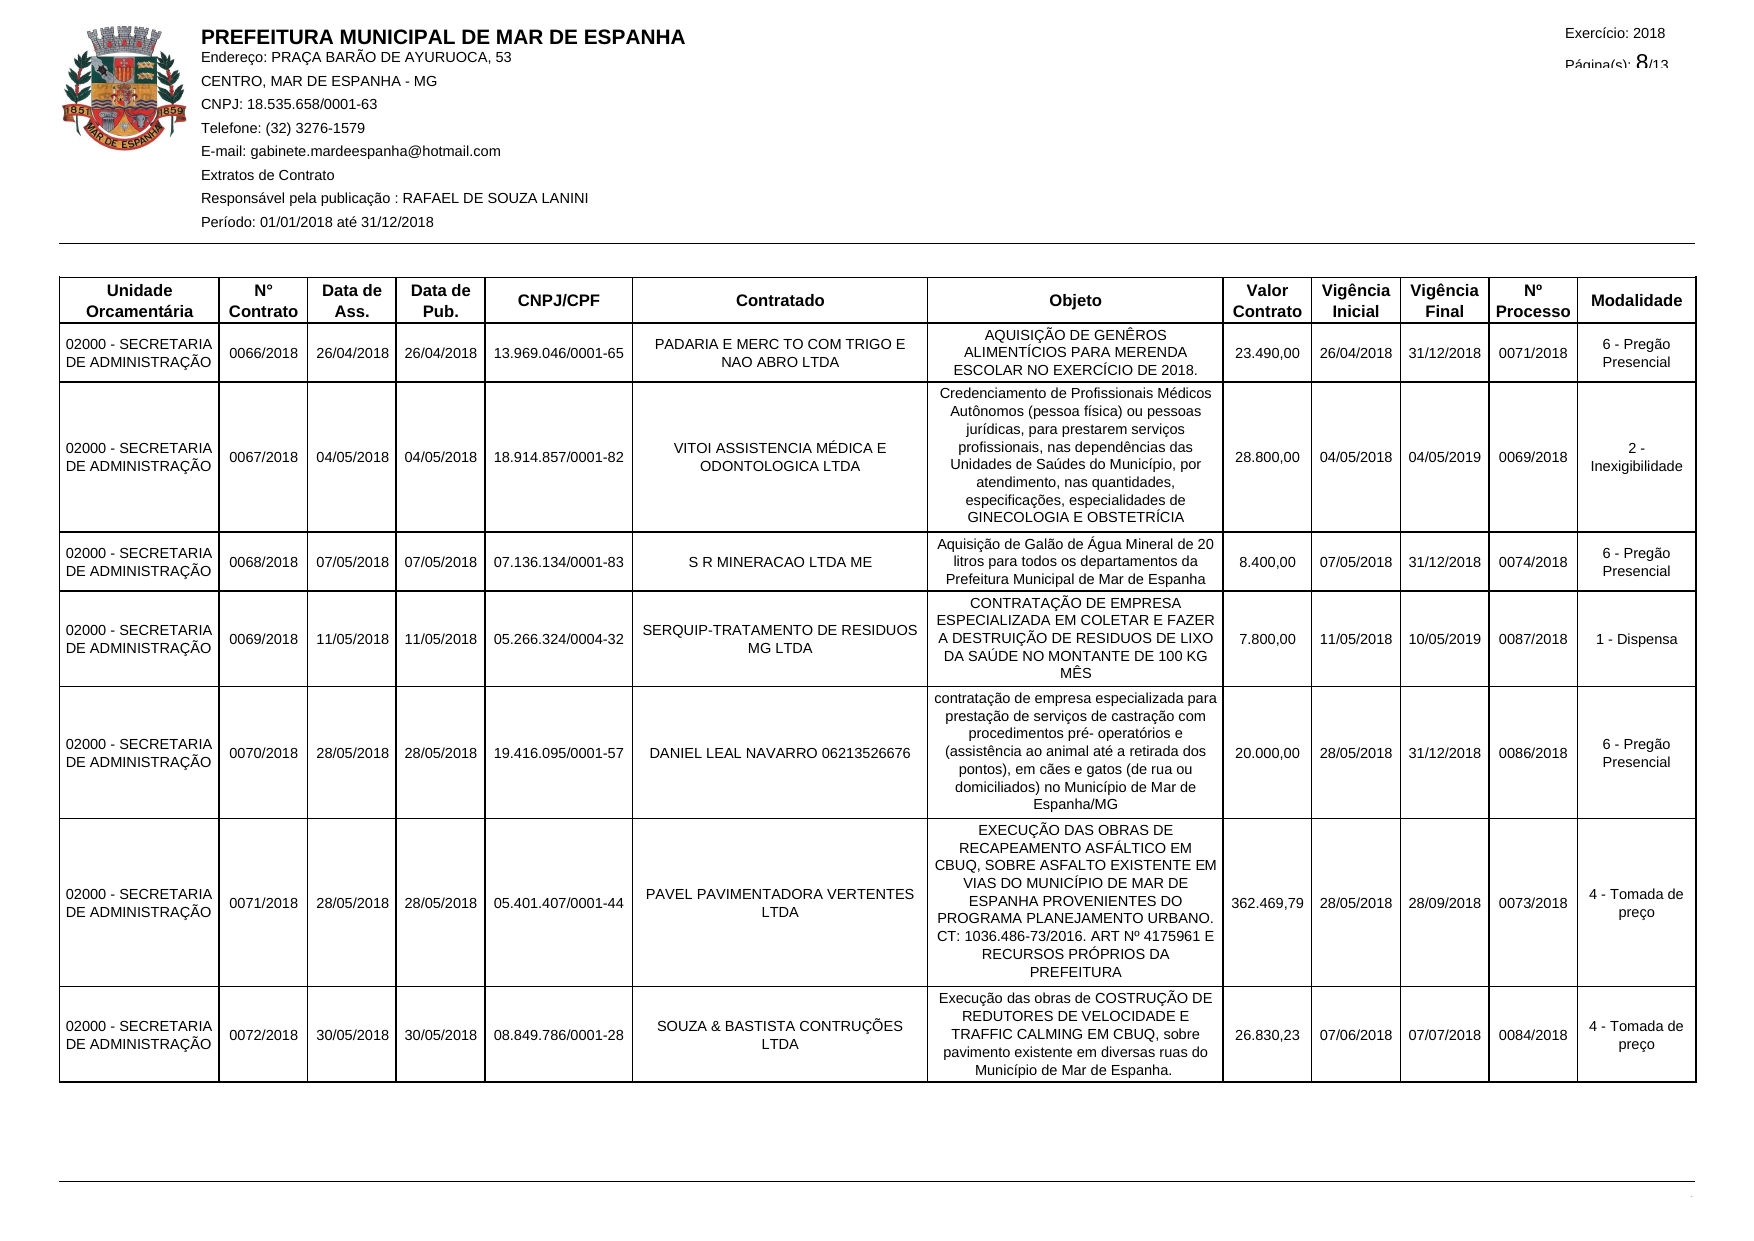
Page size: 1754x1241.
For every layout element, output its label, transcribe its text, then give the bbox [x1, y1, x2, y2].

table_cell contratação de empresa especializada para prestação de serviços de castração com procedimentos pré- operatórios e (assistência ao animal até a retirada dos pontos), em cães e gatos (de rua ou domiciliados) no Município de Mar de Espanha/MG [928, 687, 1222, 817]
table_cell CONTRATAÇÃO DE EMPRESA ESPECIALIZADA EM COLETAR E FAZER A DESTRUIÇÃO DE RESIDUOS DE LIXO DA SAÚDE NO MONTANTE DE 100 KG MÊS [928, 592, 1222, 686]
table_cell Execução das obras de COSTRUÇÃO DE REDUTORES DE VELOCIDADE E TRAFFIC CALMING EM CBUQ, sobre pavimento existente em diversas ruas do Município de Mar de Espanha. [928, 987, 1222, 1081]
table_cell 02000 - SECRETARIA DE ADMINISTRAÇÃO [60, 987, 218, 1081]
table_cell 07/06/2018 [1312, 987, 1400, 1081]
table_cell S R MINERACAO LTDA ME [633, 533, 927, 590]
table_cell SERQUIP-TRATAMENTO DE RESIDUOS MG LTDA [633, 592, 927, 686]
table_cell 02000 - SECRETARIA DE ADMINISTRAÇÃO [60, 324, 218, 381]
table_cell 04/05/2018 [1312, 383, 1400, 531]
table_header Modalidade [1578, 278, 1695, 322]
table_header Data de Pub. [397, 278, 484, 322]
table_cell 02000 - SECRETARIA DE ADMINISTRAÇÃO [60, 592, 218, 686]
table_cell 26/04/2018 [308, 324, 395, 381]
table_cell SOUZA & BASTISTA CONTRUÇÕES LTDA [633, 987, 927, 1081]
table_cell 6 - Pregão Presencial [1578, 533, 1695, 590]
table_cell 31/12/2018 [1401, 324, 1488, 381]
table_cell 0071/2018 [220, 819, 307, 986]
table_header N° Contrato [220, 278, 307, 322]
table_cell 19.416.095/0001-57 [486, 687, 632, 817]
table_cell 04/05/2019 [1401, 383, 1488, 531]
table_cell 28/05/2018 [308, 687, 395, 817]
table_header Contratado [633, 278, 927, 322]
table_cell 23.490,00 [1224, 324, 1311, 381]
table_header CNPJ/CPF [486, 278, 632, 322]
table_cell 04/05/2018 [397, 383, 484, 531]
table_cell 11/05/2018 [397, 592, 484, 686]
table_header Nº Processo [1490, 278, 1577, 322]
table_cell 18.914.857/0001-82 [486, 383, 632, 531]
table_cell 26/04/2018 [397, 324, 484, 381]
table_header Valor Contrato [1224, 278, 1311, 322]
table_cell 11/05/2018 [308, 592, 395, 686]
table_cell 20.000,00 [1224, 687, 1311, 817]
table_cell 13.969.046/0001-65 [486, 324, 632, 381]
table_cell 02000 - SECRETARIA DE ADMINISTRAÇÃO [60, 383, 218, 531]
table_cell AQUISIÇÃO DE GENÊROS ALIMENTÍCIOS PARA MERENDA ESCOLAR NO EXERCÍCIO DE 2018. [928, 324, 1222, 381]
table_cell 0069/2018 [220, 592, 307, 686]
table_cell 362.469,79 [1224, 819, 1311, 986]
table_cell 04/05/2018 [308, 383, 395, 531]
table_cell 28/05/2018 [308, 819, 395, 986]
table_cell 4 - Tomada de preço [1578, 987, 1695, 1081]
table_header Unidade Orcamentária [60, 278, 218, 322]
table_cell 02000 - SECRETARIA DE ADMINISTRAÇÃO [60, 819, 218, 986]
table_cell 31/12/2018 [1401, 687, 1488, 817]
table_header Objeto [928, 278, 1222, 322]
table_cell 0066/2018 [220, 324, 307, 381]
table_cell Aquisição de Galão de Água Mineral de 20 litros para todos os departamentos da Prefeitura Municipal de Mar de Espanha [928, 533, 1222, 590]
table_cell 07/07/2018 [1401, 987, 1488, 1081]
table_cell 0084/2018 [1490, 987, 1577, 1081]
table_cell 11/05/2018 [1312, 592, 1400, 686]
table_cell 05.401.407/0001-44 [486, 819, 632, 986]
table_cell 28/05/2018 [1312, 819, 1400, 986]
table_cell 07/05/2018 [1312, 533, 1400, 590]
table_cell 02000 - SECRETARIA DE ADMINISTRAÇÃO [60, 687, 218, 817]
table_cell 30/05/2018 [308, 987, 395, 1081]
table_cell 07/05/2018 [308, 533, 395, 590]
table_cell 0073/2018 [1490, 819, 1577, 986]
table_header Vigência Final [1401, 278, 1488, 322]
table_cell Credenciamento de Profissionais Médicos Autônomos (pessoa física) ou pessoas jurídicas, para prestarem serviços profissionais, nas dependências das Unidades de Saúdes do Município, por atendimento, nas quantidades, especificações, especialidades de GINECOLOGIA E OBSTETRÍCIA [928, 383, 1222, 531]
table_cell 26/04/2018 [1312, 324, 1400, 381]
table_cell 28/05/2018 [1312, 687, 1400, 817]
table_cell 28/05/2018 [397, 819, 484, 986]
table_cell 0069/2018 [1490, 383, 1577, 531]
table_cell 28/05/2018 [397, 687, 484, 817]
table_cell 07/05/2018 [397, 533, 484, 590]
table_header Vigência Inicial [1312, 278, 1400, 322]
table_cell DANIEL LEAL NAVARRO 06213526676 [633, 687, 927, 817]
table_cell 6 - Pregão Presencial [1578, 324, 1695, 381]
table_cell 0067/2018 [220, 383, 307, 531]
picture [59, 24, 189, 152]
table_cell 10/05/2019 [1401, 592, 1488, 686]
table_cell 1 - Dispensa [1578, 592, 1695, 686]
table_cell 6 - Pregão Presencial [1578, 687, 1695, 817]
table_cell VITOI ASSISTENCIA MÉDICA E ODONTOLOGICA LTDA [633, 383, 927, 531]
table_cell 0070/2018 [220, 687, 307, 817]
table_cell 0071/2018 [1490, 324, 1577, 381]
table_cell PAVEL PAVIMENTADORA VERTENTES LTDA [633, 819, 927, 986]
table_cell 28.800,00 [1224, 383, 1311, 531]
table_cell 0068/2018 [220, 533, 307, 590]
table_cell 4 - Tomada de preço [1578, 819, 1695, 986]
table_cell 28/09/2018 [1401, 819, 1488, 986]
table_cell 2 - Inexigibilidade [1578, 383, 1695, 531]
table_cell 26.830,23 [1224, 987, 1311, 1081]
table_cell 02000 - SECRETARIA DE ADMINISTRAÇÃO [60, 533, 218, 590]
table_cell 8.400,00 [1224, 533, 1311, 590]
table_cell 0086/2018 [1490, 687, 1577, 817]
table_cell 08.849.786/0001-28 [486, 987, 632, 1081]
table_cell 0087/2018 [1490, 592, 1577, 686]
table_cell 0074/2018 [1490, 533, 1577, 590]
table_header Data de Ass. [308, 278, 395, 322]
table_cell 31/12/2018 [1401, 533, 1488, 590]
table_cell 0072/2018 [220, 987, 307, 1081]
table_cell EXECUÇÃO DAS OBRAS DE RECAPEAMENTO ASFÁLTICO EM CBUQ, SOBRE ASFALTO EXISTENTE EM VIAS DO MUNICÍPIO DE MAR DE ESPANHA PROVENIENTES DO PROGRAMA PLANEJAMENTO URBANO. CT: 1036.486-73/2016. ART Nº 4175961 E RECURSOS PRÓPRIOS DA PREFEITURA [928, 819, 1222, 986]
table_cell 05.266.324/0004-32 [486, 592, 632, 686]
table_cell 30/05/2018 [397, 987, 484, 1081]
table_cell 07.136.134/0001-83 [486, 533, 632, 590]
table_cell PADARIA E MERC TO COM TRIGO E NAO ABRO LTDA [633, 324, 927, 381]
table_cell 7.800,00 [1224, 592, 1311, 686]
